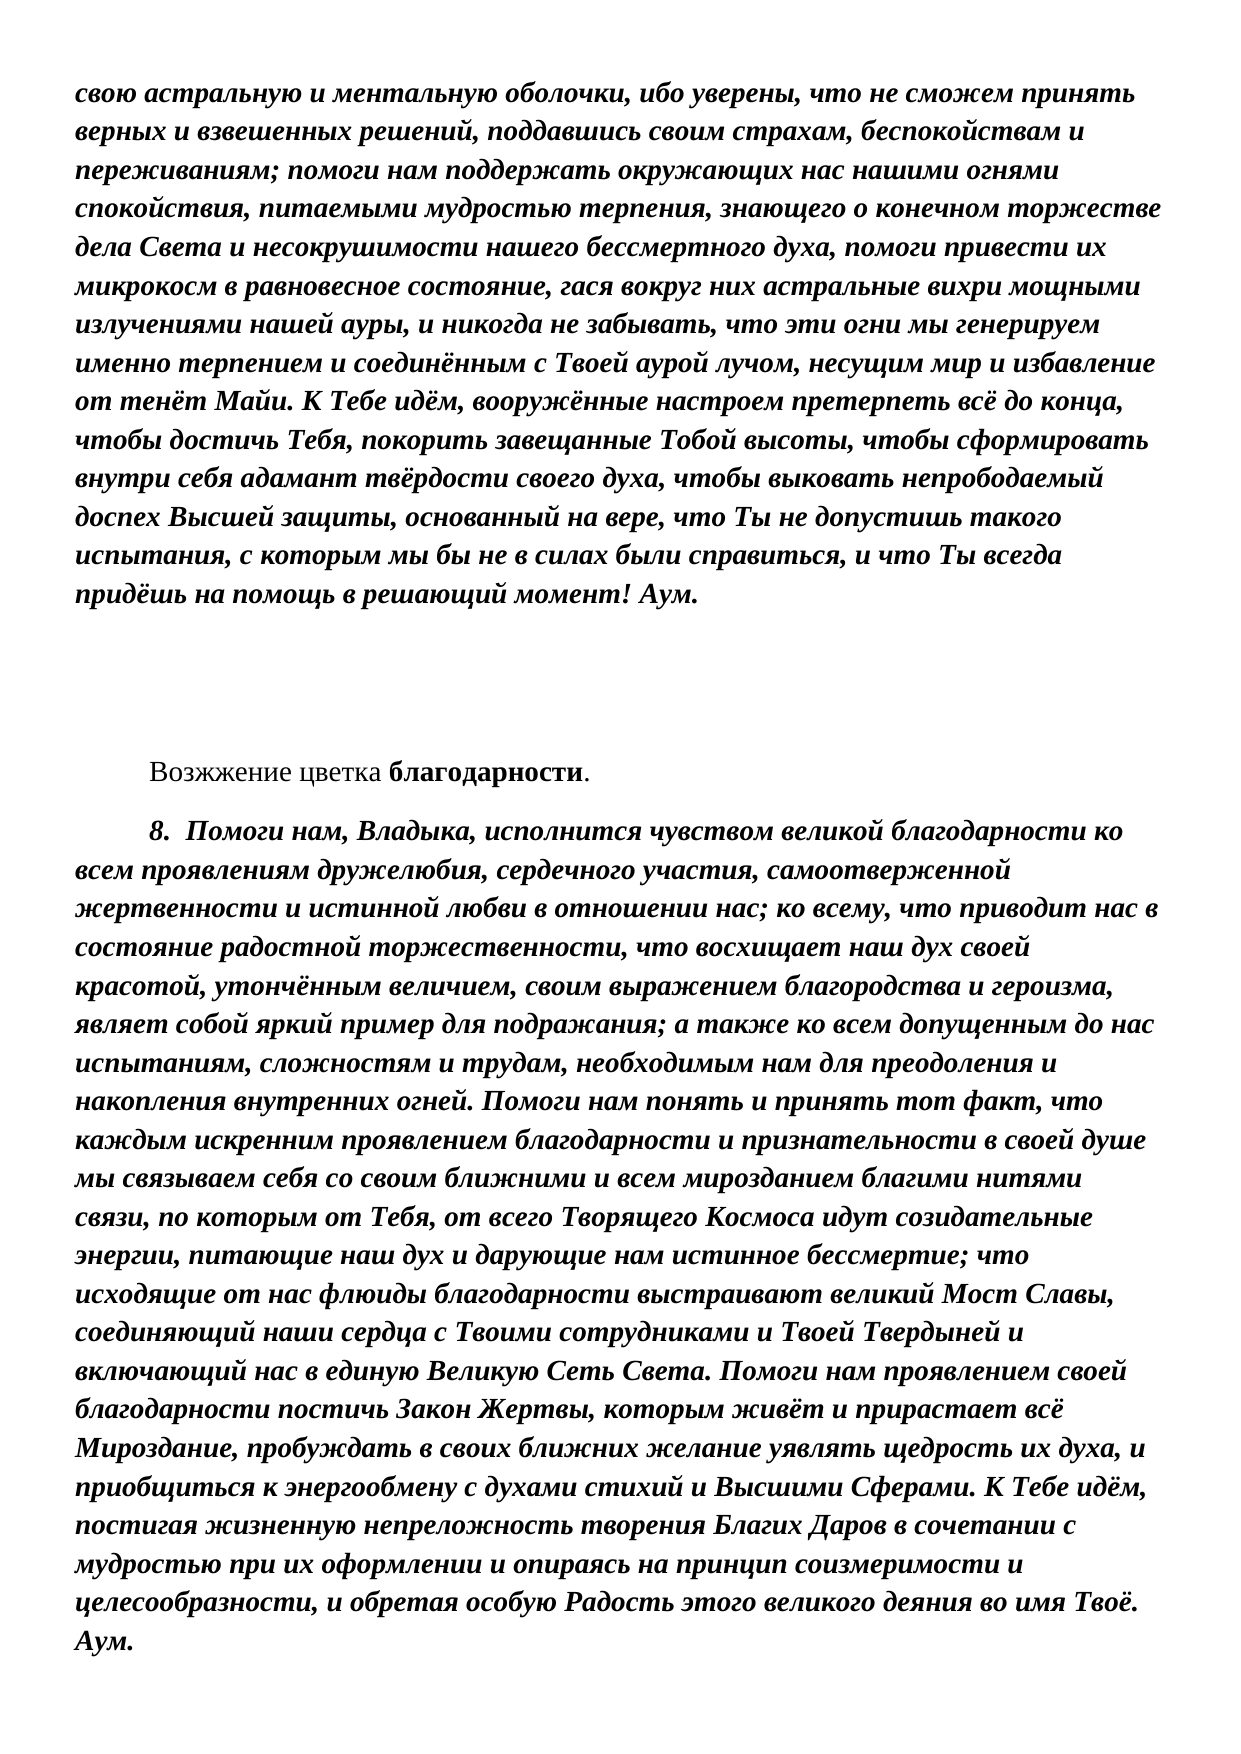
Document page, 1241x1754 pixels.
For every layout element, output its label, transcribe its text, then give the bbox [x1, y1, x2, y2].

text Возжжение цветка благодарности. [75, 754, 1165, 788]
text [75, 75, 1165, 609]
text 8. Помоги нам, Владыка, исполнится чувством великой благодарности ко всем проявлениям дружелюбия, сердечного участия, самоотверженной жертвенности и истинной любви в отношении нас; ко всему, что приводит нас в состояние радостной торжественности, что восхищает наш дух своей красотой, утончённым величием, своим выражением благородства и героизма, являет собой яркий пример для подражания; а также ко всем допущенным до нас испытаниям, сложностям и трудам, необходимым нам для преодоления и накопления внутренних огней. Помоги нам понять и принять тот факт, что каждым искренним проявлением благодарности и признательности в своей душе мы связываем себя со своим ближними и всем мирозданием благими нитями связи, по которым от Тебя, от всего Творящего Космоса идут созидательные энергии, питающие наш дух и дарующие нам истинное бессмертие; что исходящие от нас флюиды благодарности выстраивают великий Мост Славы, соединяющий наши сердца с Твоими сотрудниками и Твоей Твердыней и включающий нас в единую Великую Сеть Света. Помоги нам проявлением своей благодарности постичь Закон Жертвы, которым живёт и прирастает всё Мироздание, пробуждать в своих ближних желание уявлять щедрость их духа, и приобщиться к энергообмену с духами стихий и Высшими Сферами. К Тебе идём, постигая жизненную непреложность творения Благих Даров в сочетании с мудростью при их оформлении и опираясь на принцип соизмеримости и целесообразности, и обретая особую Радость этого великого деяния во имя Твоё. Аум. [75, 813, 1165, 1656]
